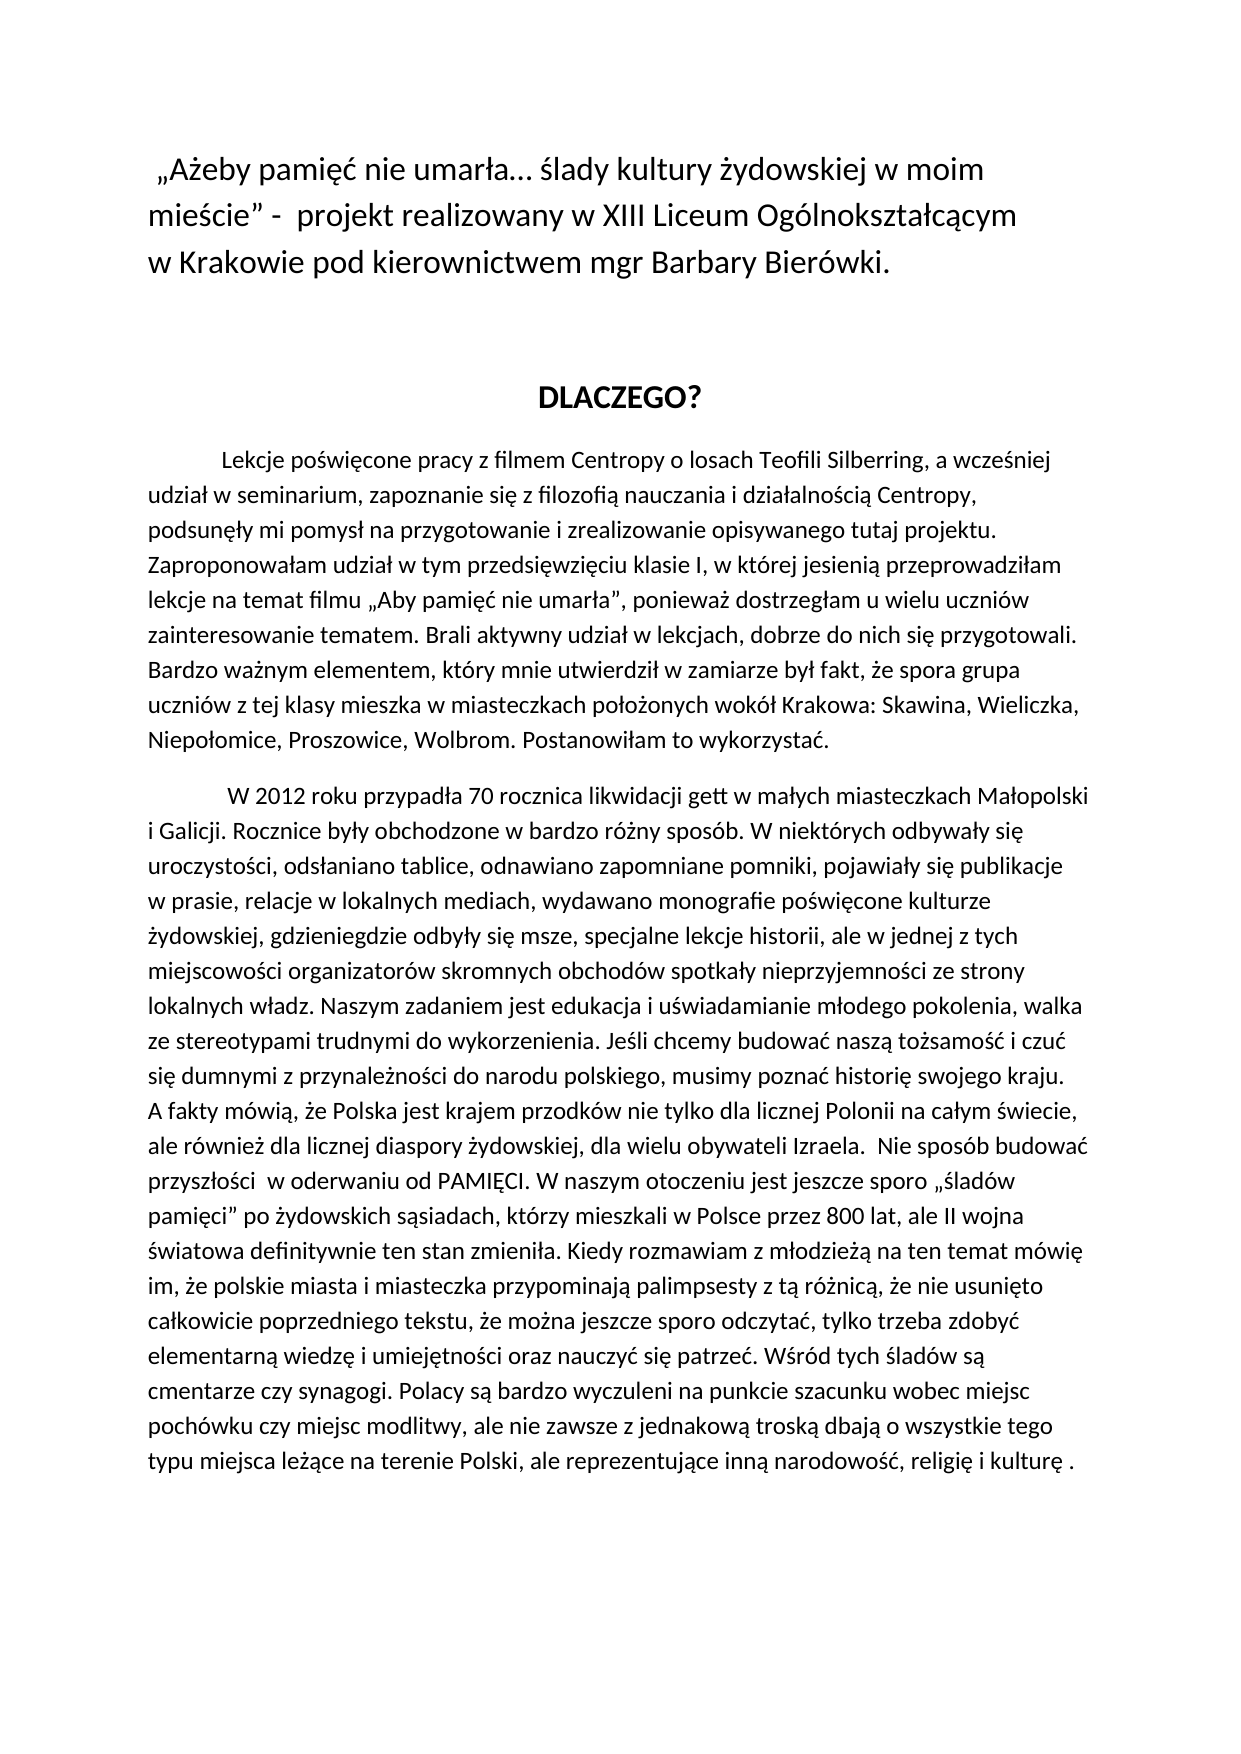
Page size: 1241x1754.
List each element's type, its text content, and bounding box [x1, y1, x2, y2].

text DLACZEGO? [148, 376, 1093, 417]
text W 2012 roku przypadła 70 rocznica likwidacji gett w małych miasteczkach Małopolski i Galicji. Rocznice były obchodzone w bardzo różny sposób. W niektórych odbywały się uroczystości, odsłaniano tablice, odnawiano zapomniane pomniki, pojawiały się publikacje w prasie, relacje w lokalnych mediach, wydawano monografie poświęcone kulturze żydowskiej, gdzieniegdzie odbyły się msze, specjalne lekcje historii, ale w jednej z tych miejscowości organizatorów skromnych obchodów spotkały nieprzyjemności ze strony lokalnych władz. Naszym zadaniem jest edukacja i uświadamianie młodego pokolenia, walka ze stereotypami trudnymi do wykorzenienia. Jeśli chcemy budować naszą tożsamość i czuć się dumnymi z przynależności do narodu polskiego, musimy poznać historię swojego kraju. A fakty mówią, że Polska jest krajem przodków nie tylko dla licznej Polonii na całym świecie, ale również dla licznej diaspory żydowskiej, dla wielu obywateli Izraela. Nie sposób budować przyszłości w oderwaniu od PAMIĘCI. W naszym otoczeniu jest jeszcze sporo „śladów pamięci” po żydowskich sąsiadach, którzy mieszkali w Polsce przez 800 lat, ale II wojna światowa definitywnie ten stan zmieniła. Kiedy rozmawiam z młodzieżą na ten temat mówię im, że polskie miasta i miasteczka przypominają palimpsesty z tą różnicą, że nie usunięto całkowicie poprzedniego tekstu, że można jeszcze sporo odczytać, tylko trzeba zdobyć elementarną wiedzę i umiejętności oraz nauczyć się patrzeć. Wśród tych śladów są cmentarze czy synagogi. Polacy są bardzo wyczuleni na punkcie szacunku wobec miejsc pochówku czy miejsc modlitwy, ale nie zawsze z jednakową troską dbają o wszystkie tego typu miejsca leżące na terenie Polski, ale reprezentujące inną narodowość, religię i kulturę . [148, 780, 1093, 1475]
text „Ażeby pamięć nie umarła… ślady kultury żydowskiej w moim mieście” - projekt realizowany w XIII Liceum Ogólnokształcącym w Krakowie pod kierownictwem mgr Barbary Bierówki. [148, 148, 1093, 282]
text Lekcje poświęcone pracy z filmem Centropy o losach Teofili Silberring, a wcześniej udział w seminarium, zapoznanie się z filozofią nauczania i działalnością Centropy, podsunęły mi pomysł na przygotowanie i zrealizowanie opisywanego tutaj projektu. Zaproponowałam udział w tym przedsięwzięciu klasie I, w której jesienią przeprowadziłam lekcje na temat filmu „Aby pamięć nie umarła”, ponieważ dostrzegłam u wielu uczniów zainteresowanie tematem. Brali aktywny udział w lekcjach, dobrze do nich się przygotowali. Bardzo ważnym elementem, który mnie utwierdził w zamiarze był fakt, że spora grupa uczniów z tej klasy mieszka w miasteczkach położonych wokół Krakowa: Skawina, Wieliczka, Niepołomice, Proszowice, Wolbrom. Postanowiłam to wykorzystać. [148, 444, 1093, 754]
